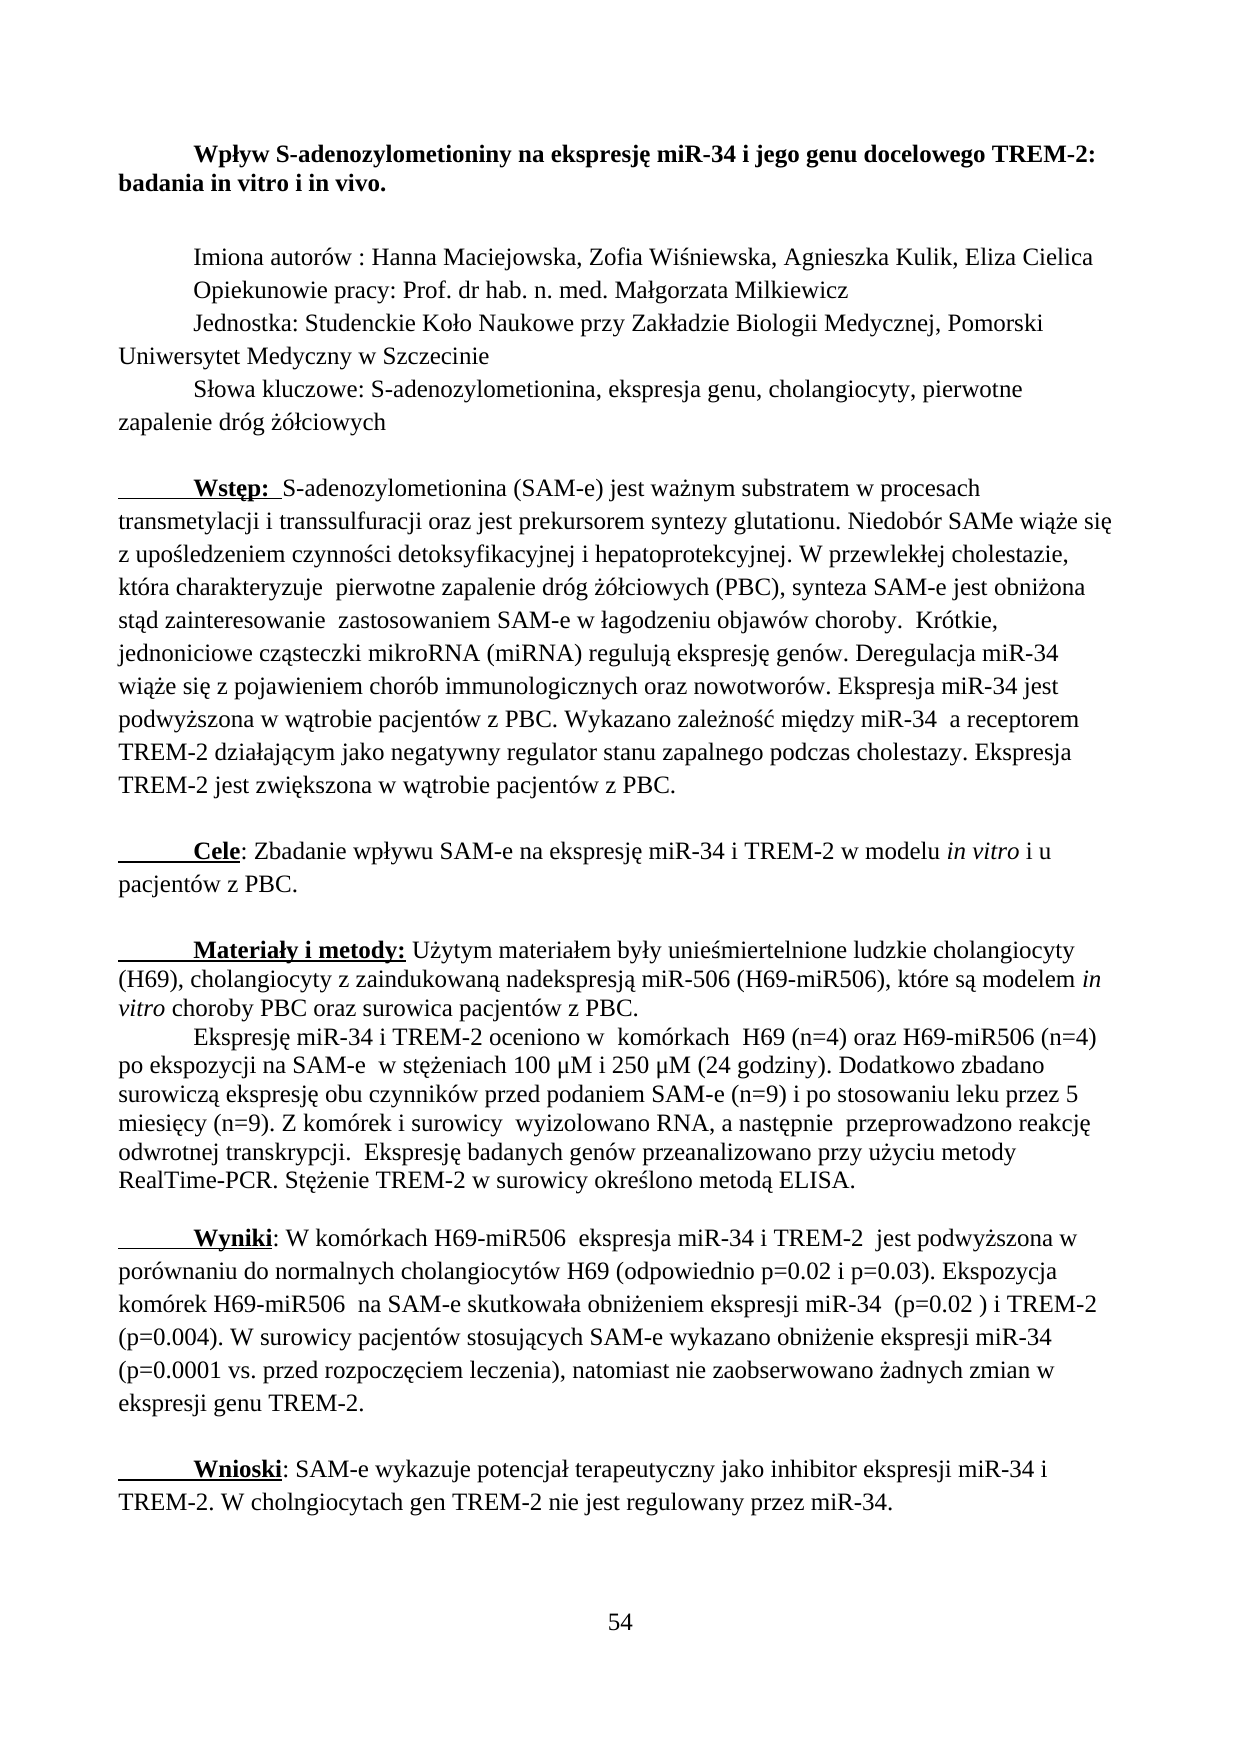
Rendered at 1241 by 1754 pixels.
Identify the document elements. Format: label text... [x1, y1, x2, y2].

list Wstęp: S-adenozylometionina (SAM-e) jest ważnym substratem w procesach transmetylacji i transsulfuracji oraz jest prekursorem syntezy glutationu. Niedobór SAMe wiąże się z upośledzeniem czynności detoksyfikacyjnej i hepatoprotekcyjnej. W przewlekłej cholestazie, która charakteryzuje pierwotne zapalenie dróg żółciowych (PBC), synteza SAM-e jest obniżona stąd zainteresowanie zastosowaniem SAM-e w łagodzeniu objawów choroby. Krótkie, jednoniciowe cząsteczki mikroRNA (miRNA) regulują ekspresję genów. Deregulacja miR-34 wiąże się z pojawieniem chorób immunologicznych oraz nowotworów. Ekspresja miR-34 jest podwyższona w wątrobie pacjentów z PBC. Wykazano zależność między miR-34 a receptorem TREM-2 działającym jako negatywny regulator stanu zapalnego podczas cholestazy. Ekspresja TREM-2 jest zwiększona w wątrobie pacjentów z PBC. [118, 473, 1122, 799]
list Cele: Zbadanie wpływu SAM-e na ekspresję miR-34 i TREM-2 w modelu in vitro i u pacjentów z PBC. [118, 836, 1122, 898]
list Słowa kluczowe: S-adenozylometionina, ekspresja genu, cholangiocyty, pierwotne zapalenie dróg żółciowych [118, 374, 1122, 436]
list Jednostka: Studenckie Koło Naukowe przy Zakładzie Biologii Medycznej, Pomorski Uniwersytet Medyczny w Szczecinie [118, 308, 1122, 370]
list Materiały i metody: Użytym materiałem były unieśmiertelnione ludzkie cholangiocyty (H69), cholangiocyty z zaindukowaną nadekspresją miR-506 (H69-miR506), które są modelem in vitro choroby PBC oraz surowica pacjentów z PBC. [118, 935, 1122, 1022]
subtitle Wpływ S-adenozylometioniny na ekspresję miR-34 i jego genu docelowego TREM-2: badania in vitro i in vivo. [118, 139, 1122, 196]
list Ekspresję miR-34 i TREM-2 oceniono w komórkach H69 (n=4) oraz H69-miR506 (n=4) po ekspozycji na SAM-e w stężeniach 100 μM i 250 μM (24 godziny). Dodatkowo zbadano surowiczą ekspresję obu czynników przed podaniem SAM-e (n=9) i po stosowaniu leku przez 5 miesięcy (n=9). Z komórek i surowicy wyizolowano RNA, a następnie przeprowadzono reakcję odwrotnej transkrypcji. Ekspresję badanych genów przeanalizowano przy użyciu metody RealTime-PCR. Stężenie TREM-2 w surowicy określono metodą ELISA. [118, 1022, 1122, 1194]
list Imiona autorów : Hanna Maciejowska, Zofia Wiśniewska, Agnieszka Kulik, Eliza Cielica [118, 242, 1122, 271]
list Wnioski: SAM-e wykazuje potencjał terapeutyczny jako inhibitor ekspresji miR-34 i TREM-2. W cholngiocytach gen TREM-2 nie jest regulowany przez miR-34. [118, 1454, 1122, 1516]
list Opiekunowie pracy: Prof. dr hab. n. med. Małgorzata Milkiewicz [118, 275, 1122, 304]
list Wyniki: W komórkach H69-miR506 ekspresja miR-34 i TREM-2 jest podwyższona w porównaniu do normalnych cholangiocytów H69 (odpowiednio p=0.02 i p=0.03). Ekspozycja komórek H69-miR506 na SAM-e skutkowała obniżeniem ekspresji miR-34 (p=0.02 ) i TREM-2 (p=0.004). W surowicy pacjentów stosujących SAM-e wykazano obniżenie ekspresji miR-34 (p=0.0001 vs. przed rozpoczęciem leczenia), natomiast nie zaobserwowano żadnych zmian w ekspresji genu TREM-2. [118, 1223, 1122, 1417]
